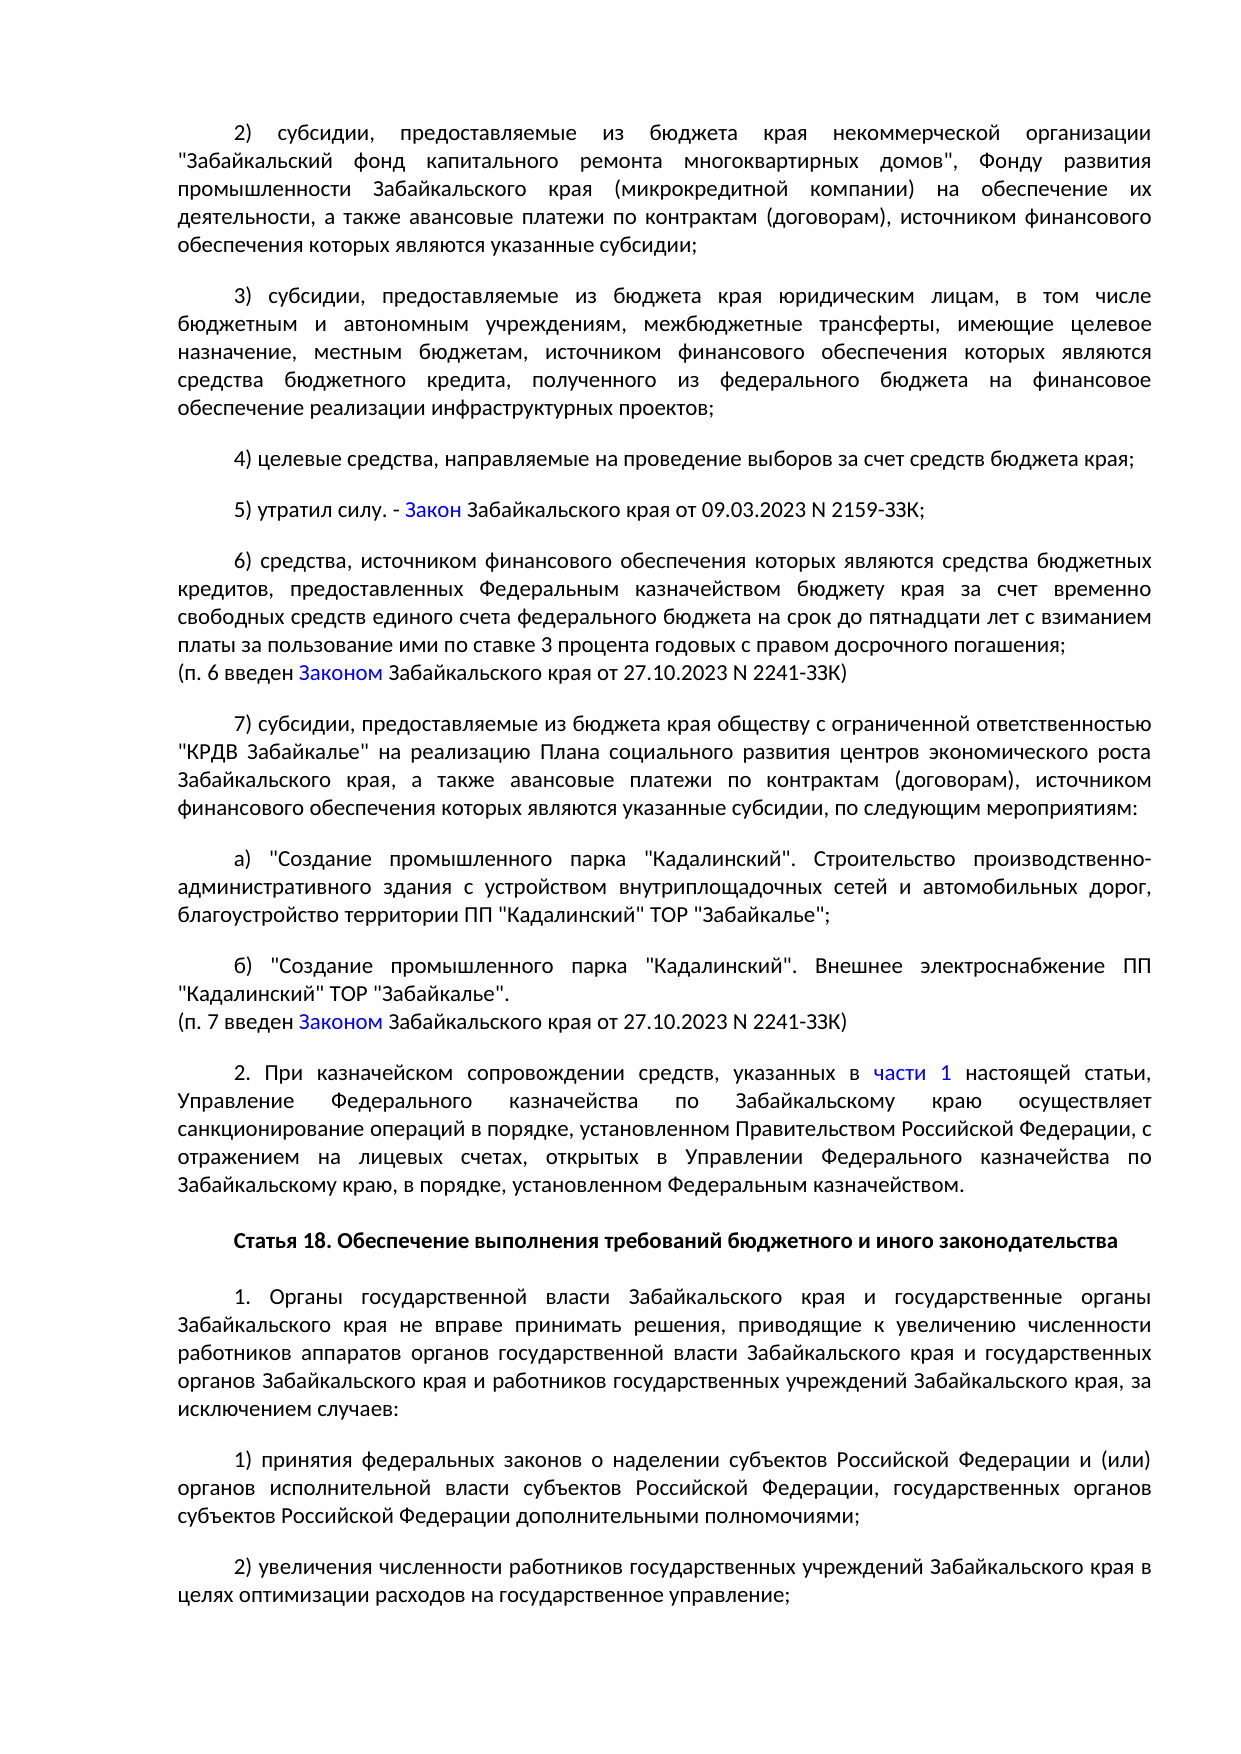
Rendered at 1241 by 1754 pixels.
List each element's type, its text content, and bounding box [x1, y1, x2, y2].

text 7) субсидии, предоставляемые из бюджета края обществу с ограниченной ответственностью "КРДВ Забайкалье" на реализацию Плана социального развития центров экономического роста Забайкальского края, а также авансовые платежи по контрактам (договорам), источником финансового обеспечения которых являются указанные субсидии, по следующим мероприятиям: [177, 709, 1152, 821]
text 1. Органы государственной власти Забайкальского края и государственные органы Забайкальского края не вправе принимать решения, приводящие к увеличению численности работников аппаратов органов государственной власти Забайкальского края и государственных органов Забайкальского края и работников государственных учреждений Забайкальского края, за исключением случаев: [177, 1282, 1152, 1422]
text 1) принятия федеральных законов о наделении субъектов Российской Федерации и (или) органов исполнительной власти субъектов Российской Федерации, государственных органов субъектов Российской Федерации дополнительными полномочиями; [177, 1445, 1152, 1529]
title Статья 18. Обеспечение выполнения требований бюджетного и иного законодательства [177, 1226, 1152, 1254]
text 2) увеличения численности работников государственных учреждений Забайкальского края в целях оптимизации расходов на государственное управление; [177, 1552, 1152, 1608]
text (п. 7 введен Законом Забайкальского края от 27.10.2023 N 2241-ЗЗК) [177, 1007, 1152, 1035]
text 6) средства, источником финансового обеспечения которых являются средства бюджетных кредитов, предоставленных Федеральным казначейством бюджету края за счет временно свободных средств единого счета федерального бюджета на срок до пятнадцати лет с взиманием платы за пользование ими по ставке 3 процента годовых с правом досрочного погашения; [177, 546, 1152, 658]
text 2. При казначейском сопровождении средств, указанных в части 1 настоящей статьи, Управление Федерального казначейства по Забайкальскому краю осуществляет санкционирование операций в порядке, установленном Правительством Российской Федерации, с отражением на лицевых счетах, открытых в Управлении Федерального казначейства по Забайкальскому краю, в порядке, установленном Федеральным казначейством. [177, 1058, 1152, 1198]
text 5) утратил силу. - Закон Забайкальского края от 09.03.2023 N 2159-ЗЗК; [177, 495, 1152, 523]
text 4) целевые средства, направляемые на проведение выборов за счет средств бюджета края; [177, 444, 1152, 472]
text б) "Создание промышленного парка "Кадалинский". Внешнее электроснабжение ПП "Кадалинский" ТОР "Забайкалье". [177, 951, 1152, 1007]
text 2) субсидии, предоставляемые из бюджета края некоммерческой организации "Забайкальский фонд капитального ремонта многоквартирных домов", Фонду развития промышленности Забайкальского края (микрокредитной компании) на обеспечение их деятельности, а также авансовые платежи по контрактам (договорам), источником финансового обеспечения которых являются указанные субсидии; [177, 118, 1152, 258]
text (п. 6 введен Законом Забайкальского края от 27.10.2023 N 2241-ЗЗК) [177, 658, 1152, 686]
text а) "Создание промышленного парка "Кадалинский". Строительство производственно-административного здания с устройством внутриплощадочных сетей и автомобильных дорог, благоустройство территории ПП "Кадалинский" ТОР "Забайкалье"; [177, 844, 1152, 928]
text 3) субсидии, предоставляемые из бюджета края юридическим лицам, в том числе бюджетным и автономным учреждениям, межбюджетные трансферты, имеющие целевое назначение, местным бюджетам, источником финансового обеспечения которых являются средства бюджетного кредита, полученного из федерального бюджета на финансовое обеспечение реализации инфраструктурных проектов; [177, 281, 1152, 421]
